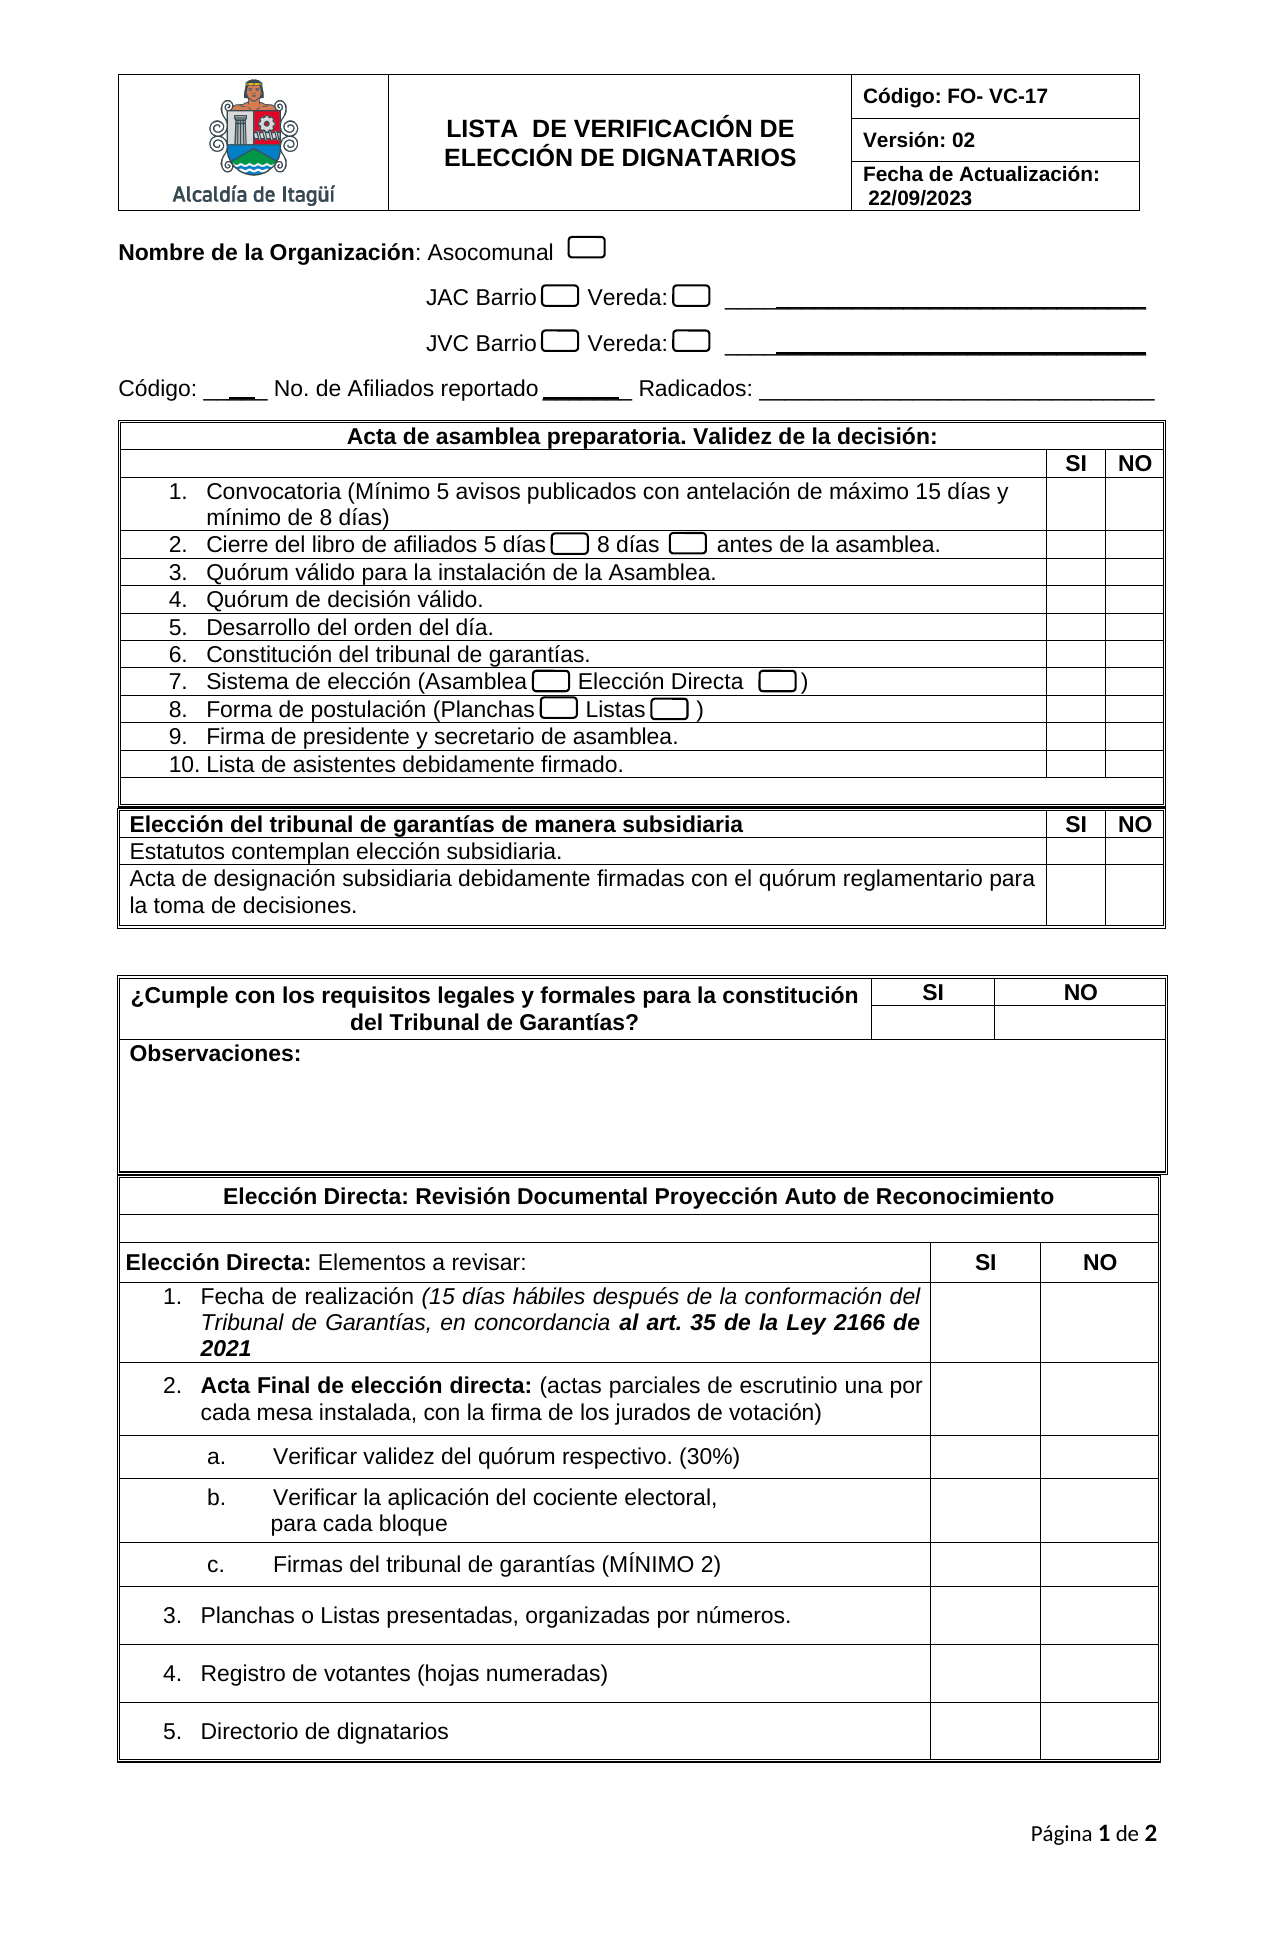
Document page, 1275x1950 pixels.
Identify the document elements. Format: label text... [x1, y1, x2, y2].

table_cell Firmas del tribunal de garantías (MÍNIMO 2) [120, 1543, 930, 1586]
table_cell Registro de votantes (hojas numeradas) [120, 1645, 930, 1702]
table_cell Verificar validez del quórum respectivo. (30%) [120, 1436, 930, 1477]
table_cell [1106, 696, 1163, 722]
table_cell [931, 1363, 1040, 1434]
table_cell Firma de presidente y secretario de asamblea. [121, 723, 1046, 749]
table_cell [1041, 1479, 1158, 1542]
table_cell [1047, 838, 1105, 864]
table_cell [120, 1215, 1158, 1242]
table_cell Fecha de realización (15 días hábiles después de la conformación del Tribunal de Garantías, en concordancia al art. 35 de la Ley 2166 de 2021 [120, 1283, 930, 1362]
table_cell [1047, 751, 1105, 777]
table_cell [931, 1283, 1040, 1362]
table_cell NO [1106, 450, 1163, 477]
text JAC Barrio Vereda: _________________________________ [339, 284, 1157, 311]
table_header ¿Cumple con los requisitos legales y formales para la constitución del Tribunal de Garantías? [120, 979, 871, 1039]
table_cell [931, 1479, 1040, 1542]
table_header Acta de asamblea preparatoria. Validez de la decisión: [121, 423, 1163, 449]
table_cell SI [1047, 450, 1105, 477]
table_cell [1041, 1436, 1158, 1477]
table_cell [1047, 696, 1105, 722]
table_cell Acta Final de elección directa: (actas parciales de escrutinio una por cada mesa instalada, con la firma de los jurados de votación) [120, 1363, 930, 1434]
table_cell [1106, 586, 1163, 612]
table_cell Quórum válido para la instalación de la Asamblea. [121, 559, 1046, 585]
table_cell [1047, 586, 1105, 612]
table_cell SI [931, 1243, 1040, 1282]
table_cell NO [1041, 1243, 1158, 1282]
text Código: _____ No. de Afiliados reportado _______ Radicados: _______________________________ [118, 374, 1157, 401]
table_cell [1106, 751, 1163, 777]
table_header NO [995, 979, 1165, 1005]
table_cell Constitución del tribunal de garantías. [121, 641, 1046, 667]
table_cell [1041, 1703, 1158, 1759]
table_cell Verificar la aplicación del cociente electoral, para cada bloque [120, 1479, 930, 1542]
table_cell Sistema de elección (Asamblea Elección Directa ) [121, 668, 1046, 695]
table_cell [1106, 668, 1163, 695]
table_cell Forma de postulación (Planchas Listas ) [121, 696, 1046, 722]
table_cell [1041, 1543, 1158, 1586]
table_cell [1106, 614, 1163, 640]
table_cell Cierre del libro de afiliados 5 días 8 días antes de la asamblea. [121, 531, 1046, 558]
table_cell [1106, 559, 1163, 585]
table_cell [931, 1543, 1040, 1586]
table_cell [1106, 838, 1163, 864]
table_cell [1047, 723, 1105, 749]
table_cell Directorio de dignatarios [120, 1703, 930, 1759]
table_cell [1047, 531, 1105, 558]
table_cell [931, 1436, 1040, 1477]
table_cell [1047, 478, 1105, 530]
table_cell [872, 1006, 994, 1039]
table_cell [931, 1587, 1040, 1644]
table_cell Planchas o Listas presentadas, organizadas por números. [120, 1587, 930, 1644]
text JVC Barrio Vereda: _________________________________ [339, 329, 1157, 356]
table_cell [1041, 1283, 1158, 1362]
table_cell Elección Directa: Elementos a revisar: [120, 1243, 930, 1282]
table_cell [1041, 1587, 1158, 1644]
table_cell [1106, 641, 1163, 667]
table_cell [1047, 641, 1105, 667]
table_cell Quórum de decisión válido. [121, 586, 1046, 612]
table_cell [121, 450, 1046, 477]
table_header Elección del tribunal de garantías de manera subsidiaria [120, 811, 1046, 837]
table_cell [1047, 865, 1105, 925]
table_cell [931, 1703, 1040, 1759]
table_cell [1047, 614, 1105, 640]
table_cell [1106, 723, 1163, 749]
text Nombre de la Organización: Asocomunal [118, 239, 1157, 266]
table_cell Convocatoria (Mínimo 5 avisos publicados con antelación de máximo 15 días y mínimo de 8 días) [121, 478, 1046, 530]
table_header NO [1106, 811, 1163, 837]
table_cell Acta de designación subsidiaria debidamente firmadas con el quórum reglamentario para la toma de decisiones. [120, 865, 1046, 925]
table_header SI [872, 979, 994, 1005]
picture [172, 79, 335, 206]
table_header SI [1047, 811, 1105, 837]
table_cell [1106, 531, 1163, 558]
table_cell Desarrollo del orden del día. [121, 614, 1046, 640]
table_cell [931, 1645, 1040, 1702]
table_cell Estatutos contemplan elección subsidiaria. [120, 838, 1046, 864]
table_cell [1106, 478, 1163, 530]
table_cell Observaciones: [120, 1040, 1165, 1171]
table_cell Lista de asistentes debidamente firmado. [121, 751, 1046, 777]
table_cell [1047, 559, 1105, 585]
table_cell [995, 1006, 1165, 1039]
table_cell [1047, 668, 1105, 695]
table_cell [1041, 1645, 1158, 1702]
table_header Elección Directa: Revisión Documental Proyección Auto de Reconocimiento [120, 1178, 1158, 1214]
table_cell [121, 778, 1163, 804]
table_cell [1041, 1363, 1158, 1434]
table_cell [1106, 865, 1163, 925]
